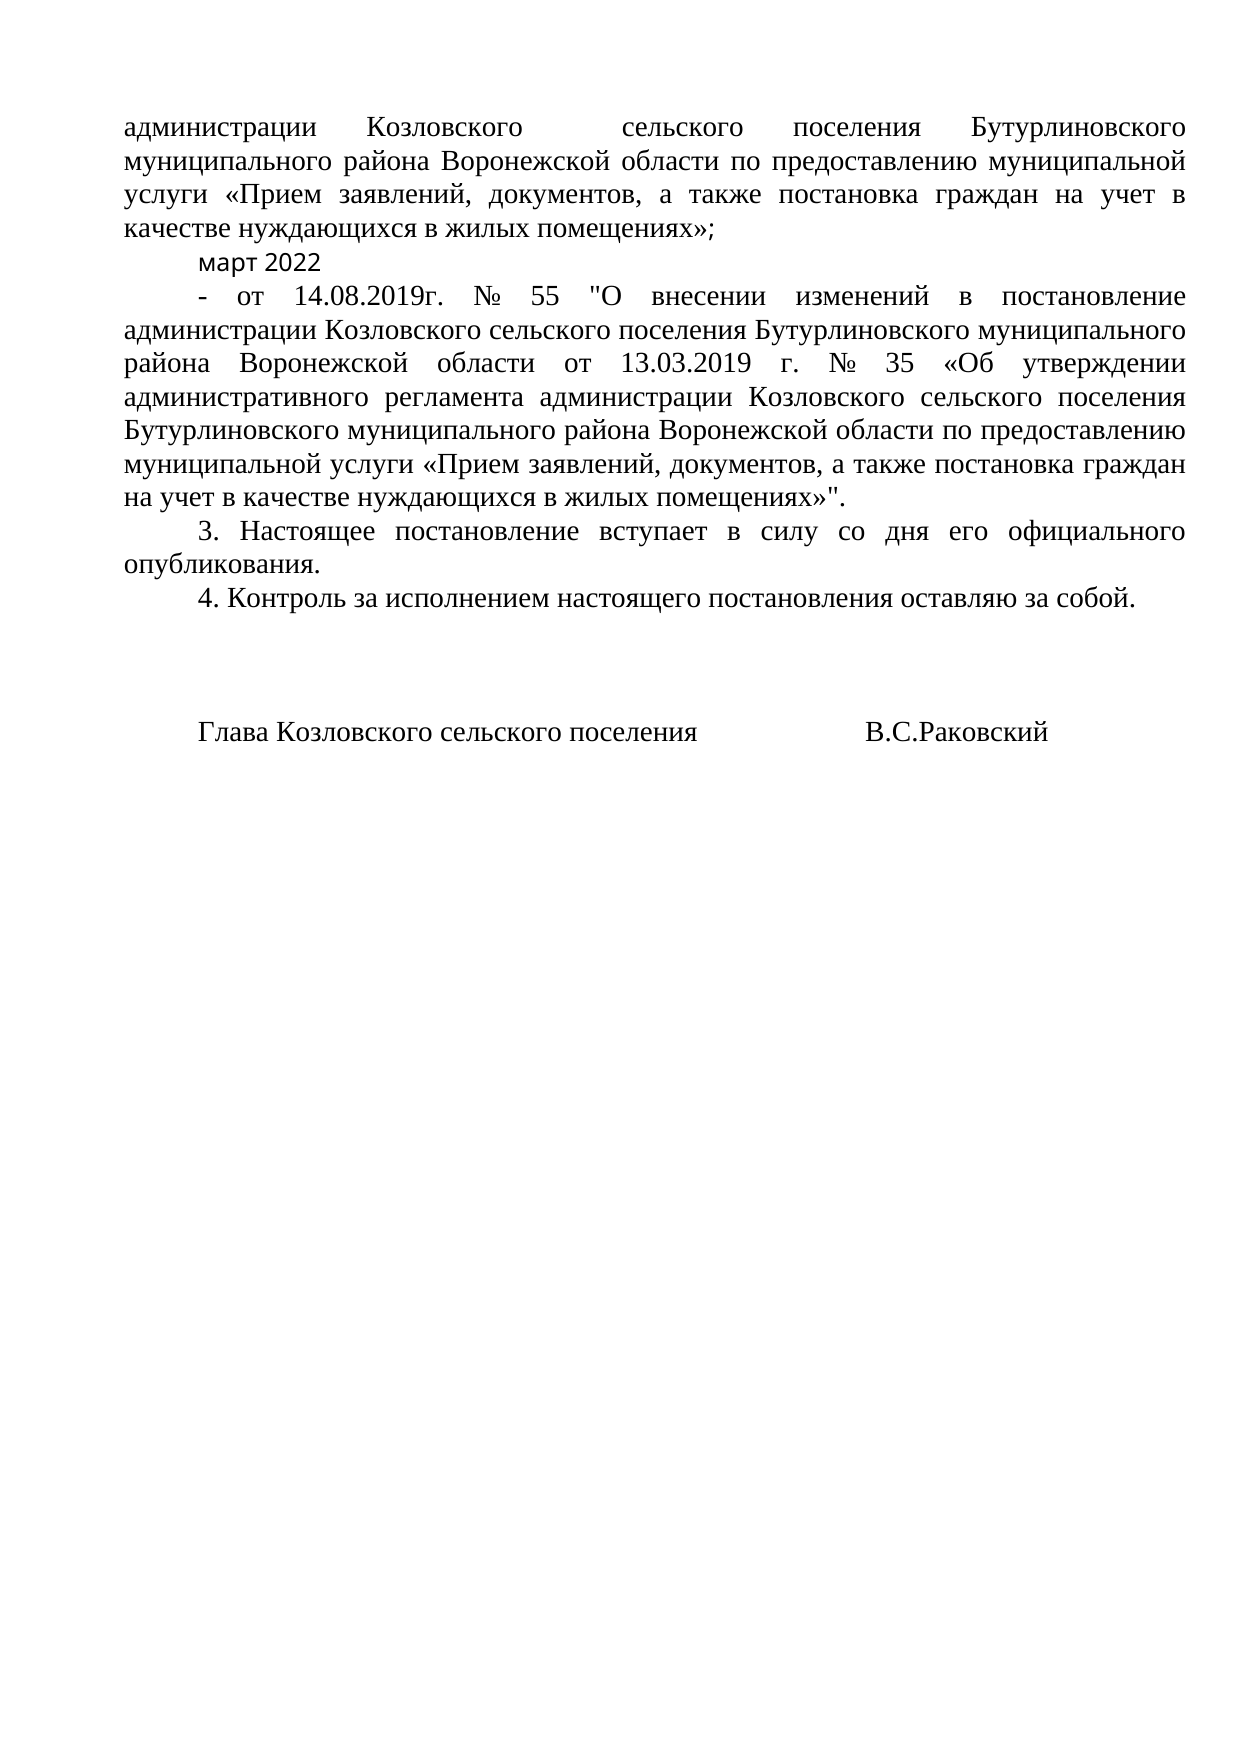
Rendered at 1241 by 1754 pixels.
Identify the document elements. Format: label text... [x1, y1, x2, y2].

text - от 14.08.2019г. № 55 "О внесении изменений в постановление администрации Козловского сельского поселения Бутурлиновского муниципального района Воронежской области от 13.03.2019 г. № 35 «Об утверждении административного регламента администрации Козловского сельского поселения Бутурлиновского муниципального района Воронежской области по предоставлению муниципальной услуги «Прием заявлений, документов, а также постановка граждан на учет в качестве нуждающихся в жилых помещениях»". [124, 278, 1187, 513]
text март 2022 [124, 244, 1187, 278]
text 3. Настоящее постановление вступает в силу со дня его официального опубликования. [124, 513, 1187, 580]
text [124, 109, 1187, 244]
text 4. Контроль за исполнением настоящего постановления оставляю за собой. [124, 580, 1187, 614]
text Глава Козловского сельского поселения В.С.Раковский [124, 714, 1187, 748]
